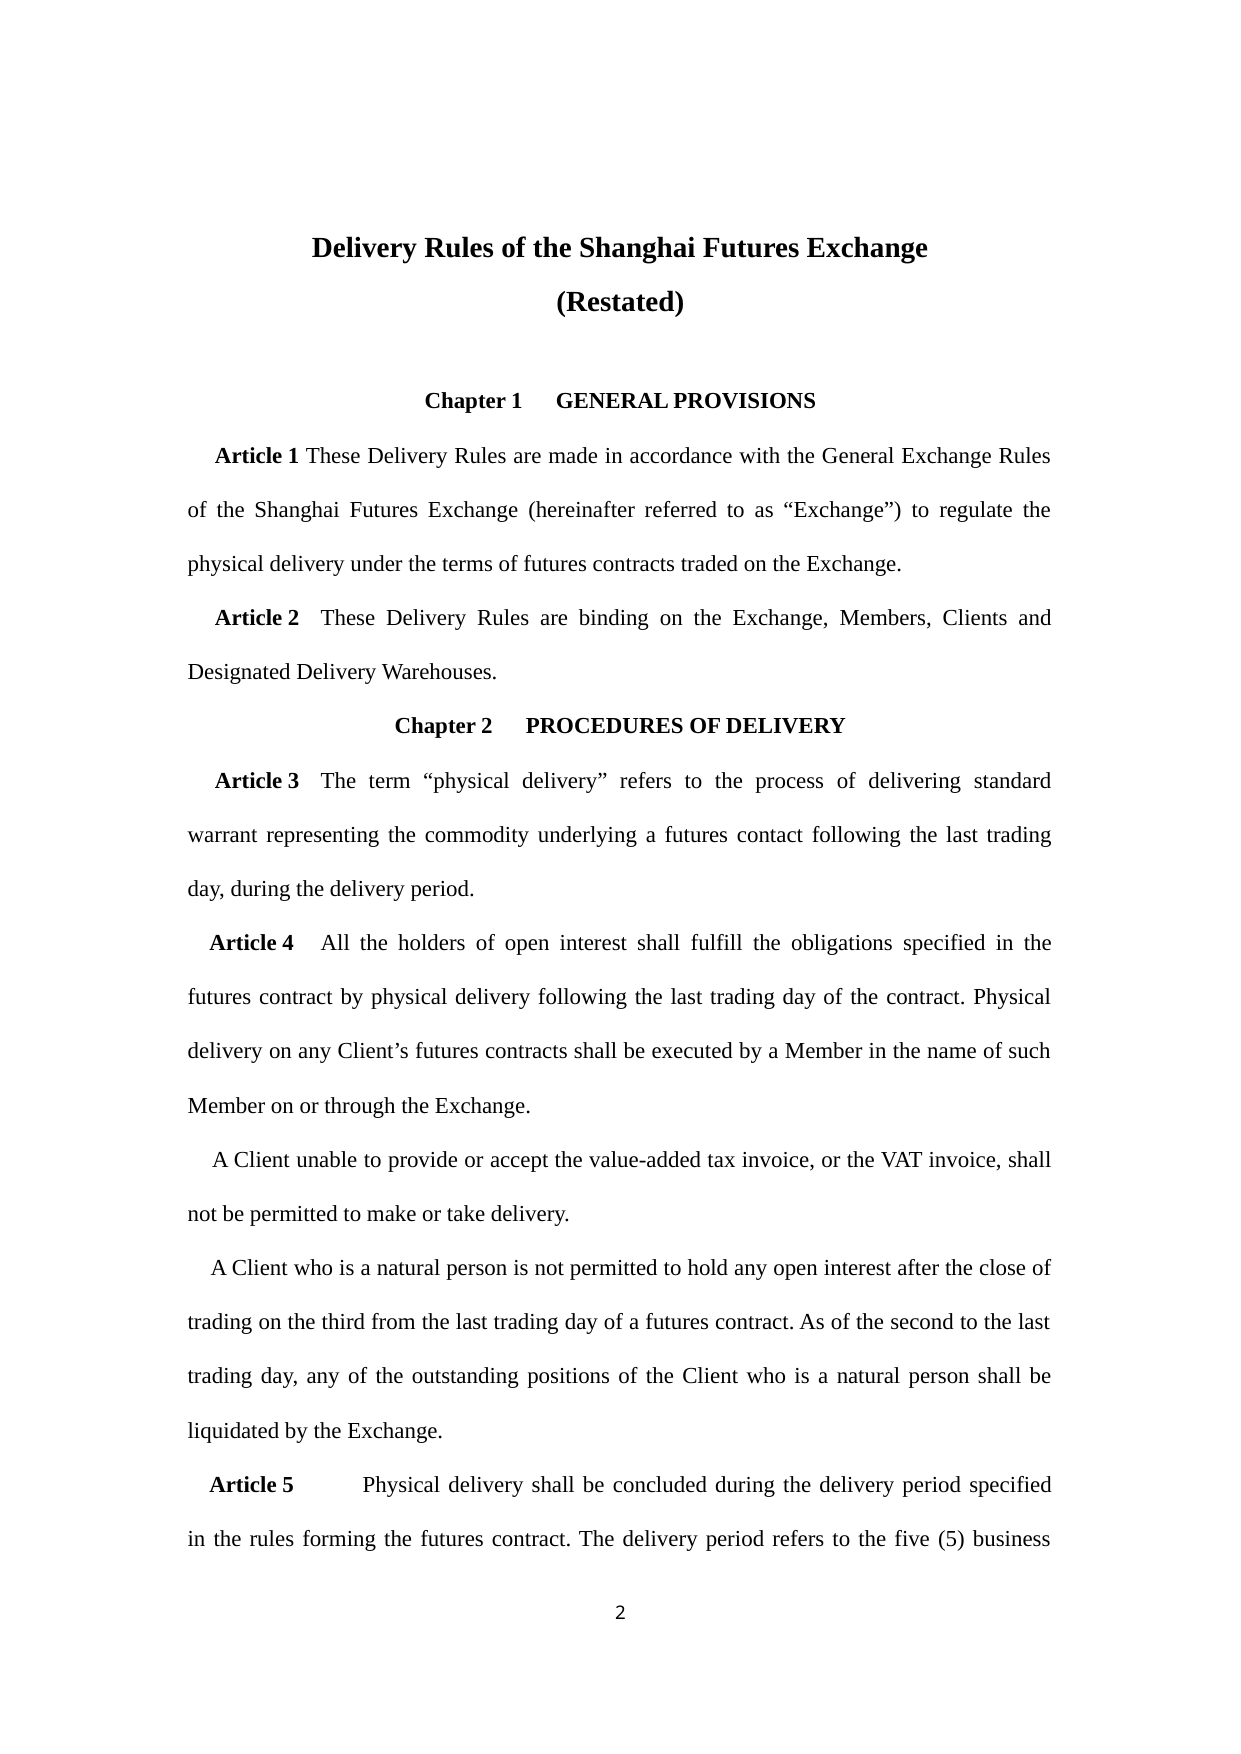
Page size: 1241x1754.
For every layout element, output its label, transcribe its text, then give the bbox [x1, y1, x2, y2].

text Article 2 These Delivery Rules are binding on the Exchange, Members, Clients and Designated Delivery Warehouses. [187, 582, 1053, 691]
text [187, 1449, 1053, 1557]
text Chapter 1 GENERAL PROVISIONS [187, 366, 1053, 420]
text A Client who is a natural person is not permitted to hold any open interest after the close of trading on the third from the last trading day of a futures contract. As of the second to the last trading day, any of the outstanding positions of the Client who is a natural person shall be liquidated by the Exchange. [187, 1232, 1053, 1449]
text A Client unable to provide or accept the value-added tax invoice, or the VAT invoice, shall not be permitted to make or take delivery. [187, 1124, 1053, 1232]
text Article 3 The term “physical delivery” refers to the process of delivering standard warrant representing the commodity underlying a futures contact following the last trading day, during the delivery period. [187, 745, 1053, 907]
text Article 1 These Delivery Rules are made in accordance with the General Exchange Rules of the Shanghai Futures Exchange (hereinafter referred to as “Exchange”) to regulate the physical delivery under the terms of futures contracts traded on the Exchange. [187, 420, 1053, 582]
text Article 4 All the holders of open interest shall fulfill the obligations specified in the futures contract by physical delivery following the last trading day of the contract. Physical delivery on any Client’s futures contracts shall be executed by a Member in the name of such Member on or through the Exchange. [187, 907, 1053, 1124]
subtitle (Restated) [187, 268, 1053, 333]
text Chapter 2 PROCEDURES OF DELIVERY [187, 691, 1053, 745]
text Delivery Rules of the Shanghai Futures Exchange [187, 214, 1053, 268]
